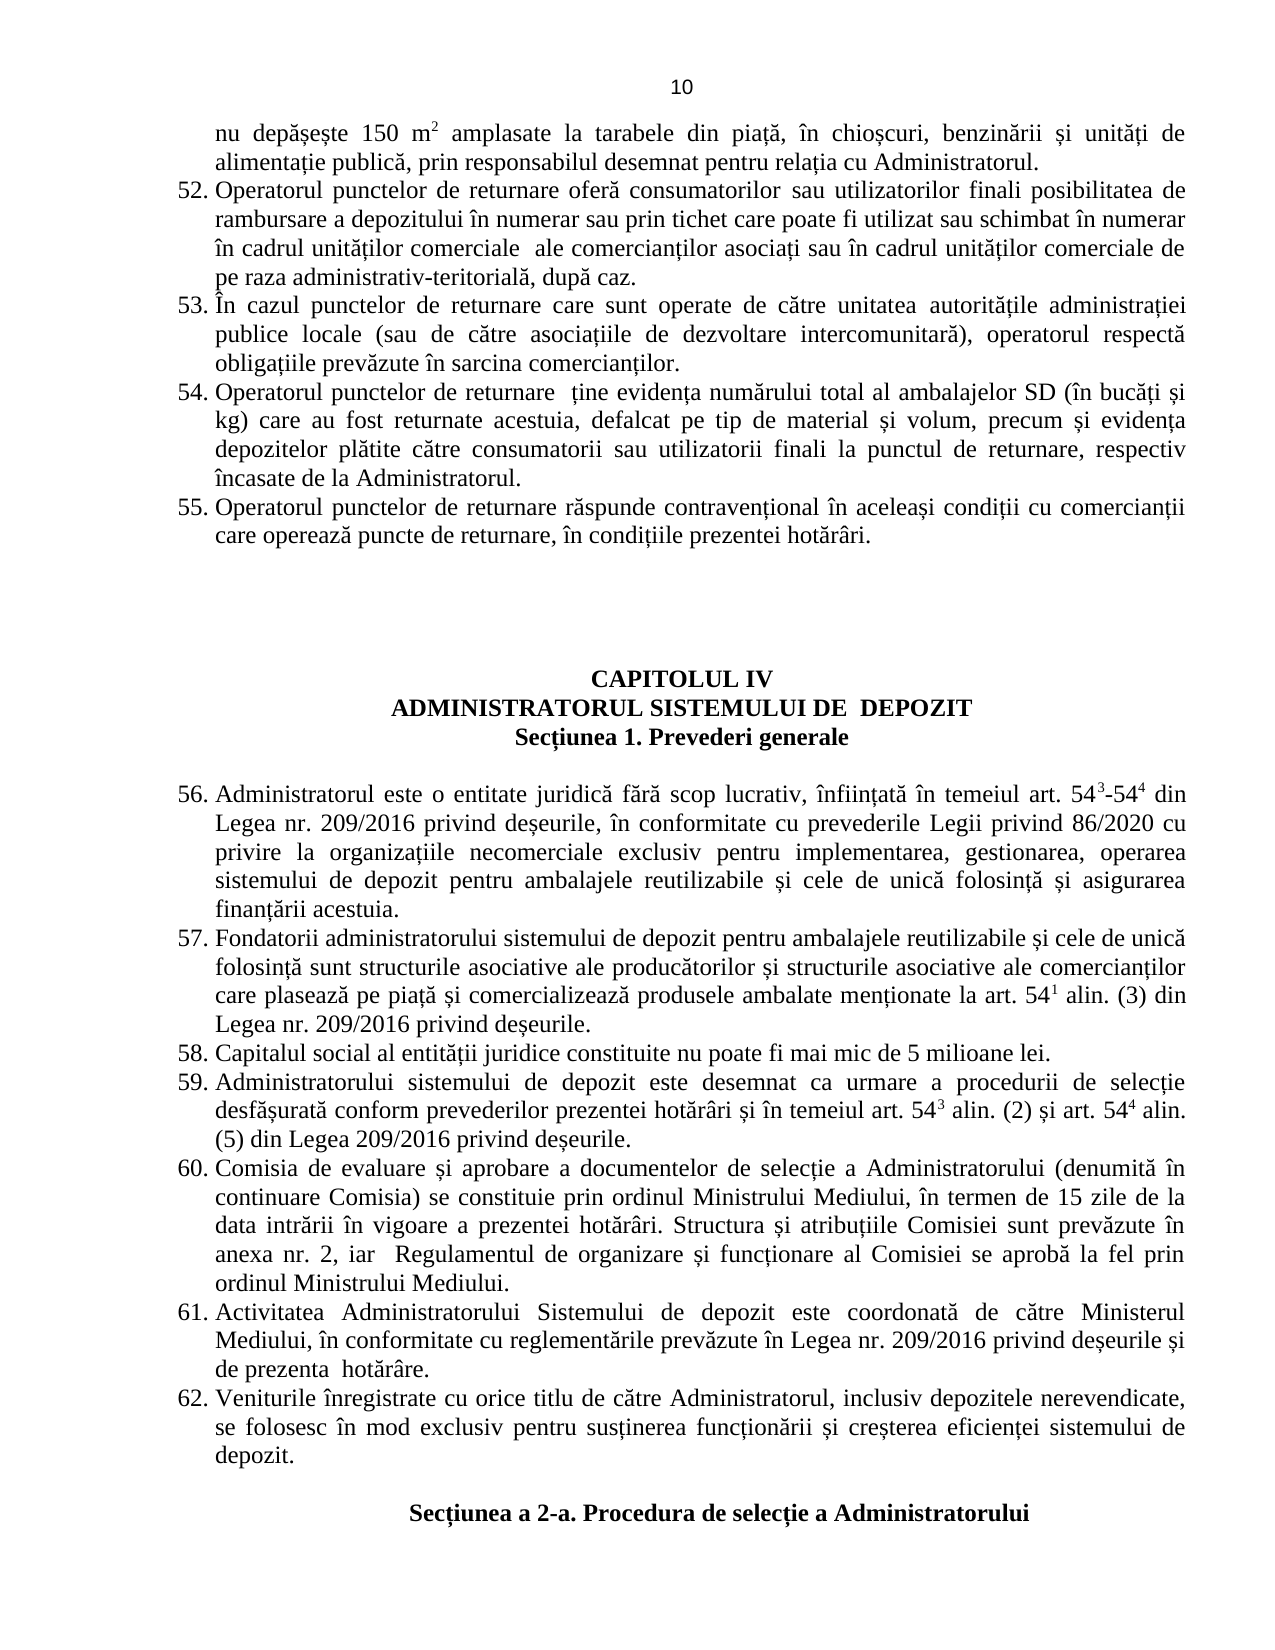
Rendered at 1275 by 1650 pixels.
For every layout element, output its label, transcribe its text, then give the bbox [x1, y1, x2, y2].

list Capitalul social al entității juridice constituite nu poate fi mai mic de 5 milioane lei. [177, 1038, 1186, 1067]
subtitle CAPITOLUL IV [177, 664, 1186, 693]
list Activitatea Administratorului Sistemului de depozit este coordonată de către Ministerul Mediului, în conformitate cu reglementările prevăzute în Legea nr. 209/2016 privind deșeurile și de prezenta hotărâre. [177, 1297, 1186, 1383]
list Administratorul este o entitate juridică fără scop lucrativ, înființată în temeiul art. 543-544 din Legea nr. 209/2016 privind deșeurile, în conformitate cu prevederile Legii privind 86/2020 cu privire la organizațiile necomerciale exclusiv pentru implementarea, gestionarea, operarea sistemului de depozit pentru ambalajele reutilizabile și cele de unică folosință și asigurarea finanțării acestuia. [177, 779, 1186, 923]
list Comisia de evaluare și aprobare a documentelor de selecție a Administratorului (denumită în continuare Comisia) se constituie prin ordinul Ministrului Mediului, în termen de 15 zile de la data intrării în vigoare a prezentei hotărâri. Structura și atribuțiile Comisiei sunt prevăzute în anexa nr. 2, iar Regulamentul de organizare și funcționare al Comisiei se aprobă la fel prin ordinul Ministrului Mediului. [177, 1153, 1186, 1297]
text Secțiunea 1. Prevederi generale [177, 722, 1186, 751]
list Veniturile înregistrate cu orice titlu de către Administratorul, inclusiv depozitele nerevendicate, se folosesc în mod exclusiv pentru susținerea funcționării și creșterea eficienței sistemului de depozit. [177, 1383, 1186, 1469]
subtitle ADMINISTRATORUL SISTEMULUI DE DEPOZIT [177, 693, 1186, 722]
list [177, 118, 1186, 176]
list Operatorul punctelor de returnare răspunde contravențional în aceleași condiții cu comercianții care operează puncte de returnare, în condițiile prezentei hotărâri. [177, 492, 1186, 549]
text Secțiunea a 2-a. Procedura de selecție a Administratorului [177, 1498, 1186, 1527]
list Fondatorii administratorului sistemului de depozit pentru ambalajele reutilizabile și cele de unică folosință sunt structurile asociative ale producătorilor și structurile asociative ale comercianților care plasează pe piață și comercializează produsele ambalate menționate la art. 541 alin. (3) din Legea nr. 209/2016 privind deșeurile. [177, 923, 1186, 1038]
list Operatorul punctelor de returnare oferă consumatorilor sau utilizatorilor finali posibilitatea de rambursare a depozitului în numerar sau prin tichet care poate fi utilizat sau schimbat în numerar în cadrul unităților comerciale ale comercianților asociați sau în cadrul unităților comerciale de pe raza administrativ-teritorială, după caz. [177, 176, 1186, 291]
list Operatorul punctelor de returnare ține evidența numărului total al ambalajelor SD (în bucăți și kg) care au fost returnate acestuia, defalcat pe tip de material și volum, precum și evidența depozitelor plătite către consumatorii sau utilizatorii finali la punctul de returnare, respectiv încasate de la Administratorul. [177, 377, 1186, 492]
list Administratorului sistemului de depozit este desemnat ca urmare a procedurii de selecție desfășurată conform prevederilor prezentei hotărâri și în temeiul art. 543 alin. (2) și art. 544 alin. (5) din Legea 209/2016 privind deșeurile. [177, 1067, 1186, 1153]
list În cazul punctelor de returnare care sunt operate de către unitatea autoritățile administrației publice locale (sau de către asociațiile de dezvoltare intercomunitară), operatorul respectă obligațiile prevăzute în sarcina comercianților. [177, 291, 1186, 377]
